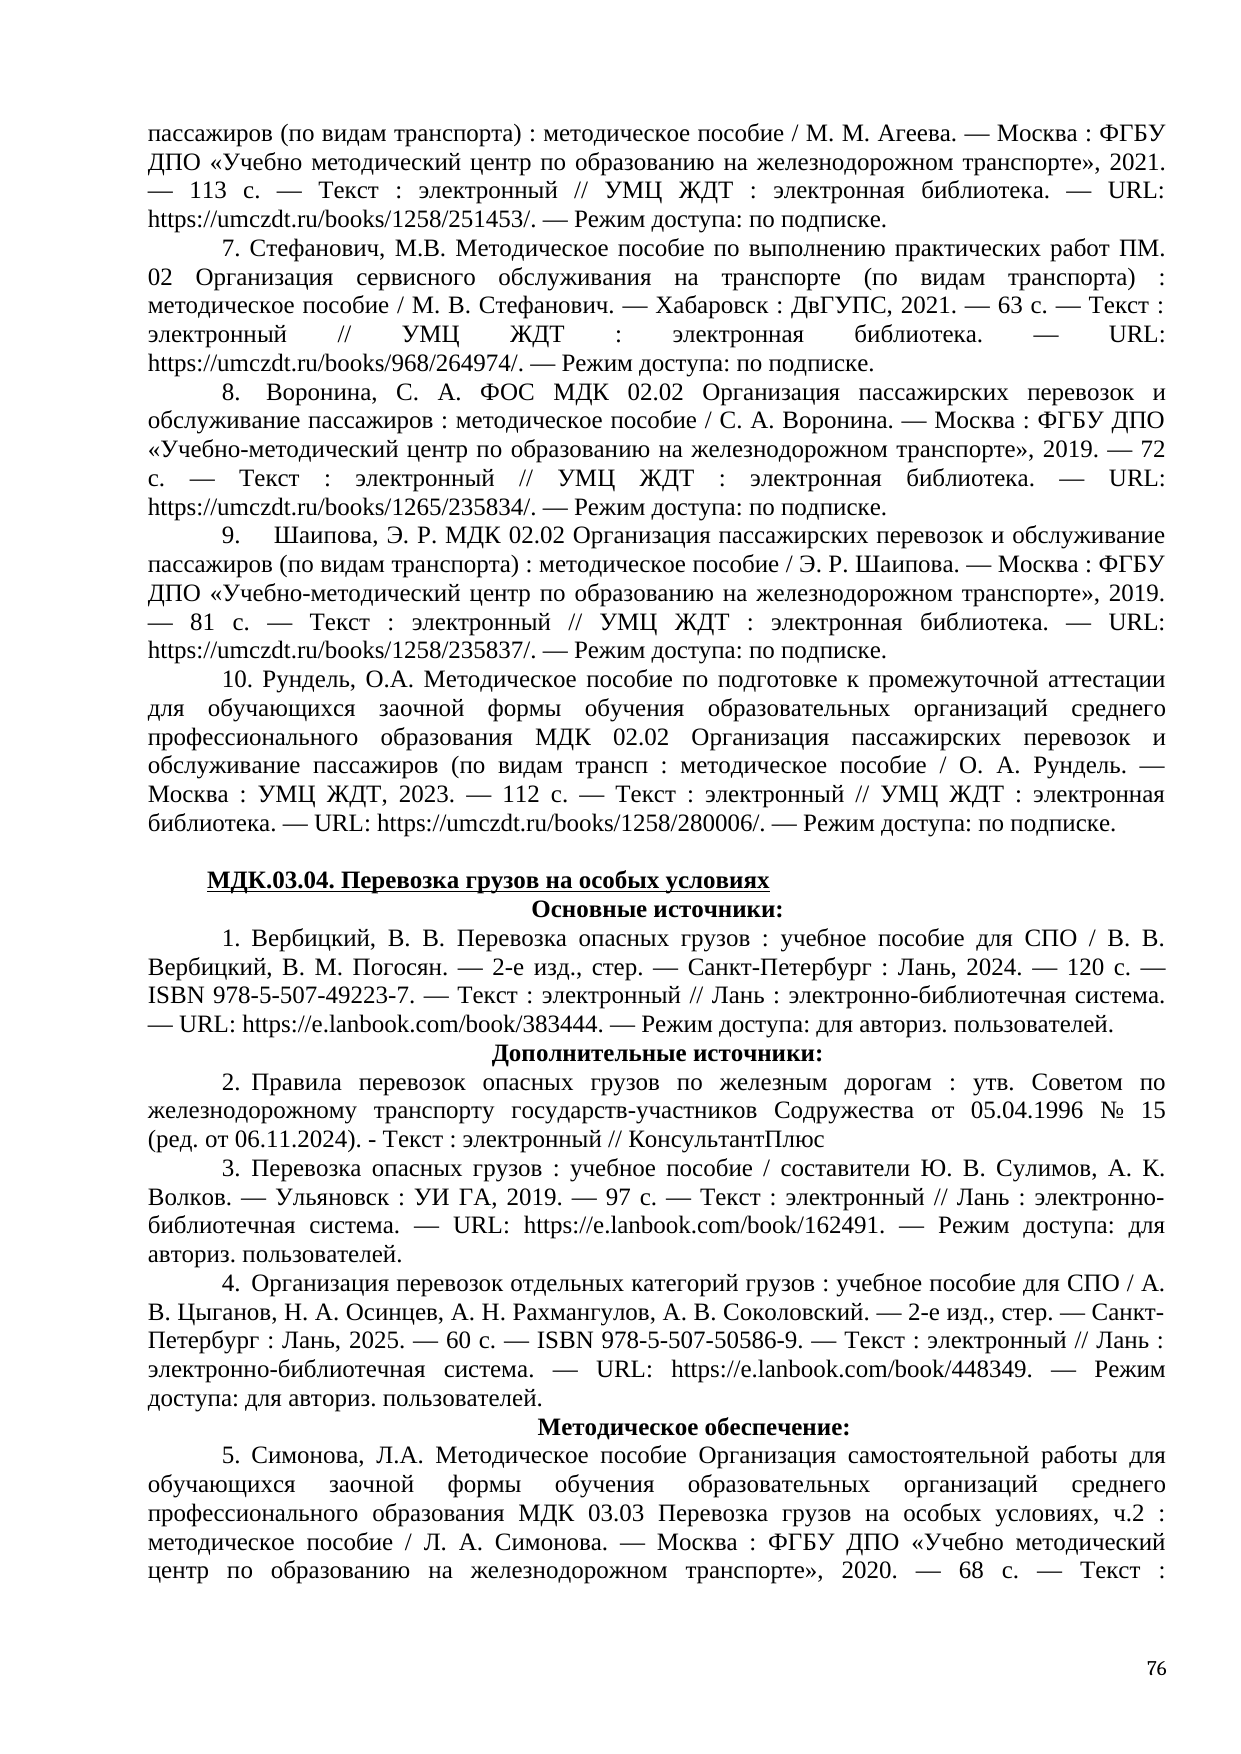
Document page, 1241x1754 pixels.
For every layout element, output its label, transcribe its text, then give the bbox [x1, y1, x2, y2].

list 9. Шаипова, Э. Р. МДК 02.02 Организация пассажирских перевозок и обслуживание пассажиров (по видам транспорта) : методическое пособие / Э. Р. Шаипова. — Москва : ФГБУ ДПО «Учебно-методический центр по образованию на железнодорожном транспорте», 2019. — 81 с. — Текст : электронный // УМЦ ЖДТ : электронная библиотека. — URL: https://umczdt.ru/books/1258/235837/. — Режим доступа: по подписке. [148, 521, 1167, 664]
list Вербицкий, В. В. Перевозка опасных грузов : учебное пособие для СПО / В. В. Вербицкий, В. М. Погосян. — 2-е изд., стер. — Санкт-Петербург : Лань, 2024. — 120 с. — ISBN 978-5-507-49223-7. — Текст : электронный // Лань : электронно-библиотечная система. — URL: https://e.lanbook.com/book/383444. — Режим доступа: для авториз. пользователей. [148, 923, 1167, 1038]
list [148, 1441, 1167, 1584]
list Перевозка опасных грузов : учебное пособие / составители Ю. В. Сулимов, А. К. Волков. — Ульяновск : УИ ГА, 2019. — 97 с. — Текст : электронный // Лань : электронно-библиотечная система. — URL: https://e.lanbook.com/book/162491. — Режим доступа: для авториз. пользователей. [148, 1153, 1167, 1268]
text Основные источники: [148, 894, 1167, 923]
list 7. Стефанович, М.В. Методическое пособие по выполнению практических работ ПМ. 02 Организация сервисного обслуживания на транспорте (по видам транспорта) : методическое пособие / М. В. Стефанович. — Хабаровск : ДвГУПС, 2021. — 63 с. — Текст : электронный // УМЦ ЖДТ : электронная библиотека. — URL: https://umczdt.ru/books/968/264974/. — Режим доступа: по подписке. [148, 233, 1167, 377]
list Правила перевозок опасных грузов по железным дорогам : утв. Советом по железнодорожному транспорту государств-участников Содружества от 05.04.1996 № 15 (ред. от 06.11.2024). - Текст : электронный // КонсультантПлюс [148, 1067, 1167, 1153]
text МДК.03.04. Перевозка грузов на особых условиях [148, 866, 1167, 894]
text Дополнительные источники: [148, 1038, 1167, 1067]
text Методическое обеспечение: [148, 1412, 1167, 1441]
list Организация перевозок отдельных категорий грузов : учебное пособие для СПО / А. В. Цыганов, Н. А. Осинцев, А. Н. Рахмангулов, А. В. Соколовский. — 2-е изд., стер. — Санкт-Петербург : Лань, 2025. — 60 с. — ISBN 978-5-507-50586-9. — Текст : электронный // Лань : электронно-библиотечная система. — URL: https://e.lanbook.com/book/448349. — Режим доступа: для авториз. пользователей. [148, 1268, 1167, 1412]
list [148, 118, 1167, 233]
list 10. Рундель, О.А. Методическое пособие по подготовке к промежуточной аттестации для обучающихся заочной формы обучения образовательных организаций среднего профессионального образования МДК 02.02 Организация пассажирских перевозок и обслуживание пассажиров (по видам трансп : методическое пособие / О. А. Рундель. — Москва : УМЦ ЖДТ, 2023. — 112 с. — Текст : электронный // УМЦ ЖДТ : электронная библиотека. — URL: https://umczdt.ru/books/1258/280006/. — Режим доступа: по подписке. [148, 664, 1167, 837]
list 8. Воронина, С. А. ФОС МДК 02.02 Организация пассажирских перевозок и обслуживание пассажиров : методическое пособие / С. А. Воронина. — Москва : ФГБУ ДПО «Учебно-методический центр по образованию на железнодорожном транспорте», 2019. — 72 с. — Текст : электронный // УМЦ ЖДТ : электронная библиотека. — URL: https://umczdt.ru/books/1265/235834/. — Режим доступа: по подписке. [148, 377, 1167, 521]
